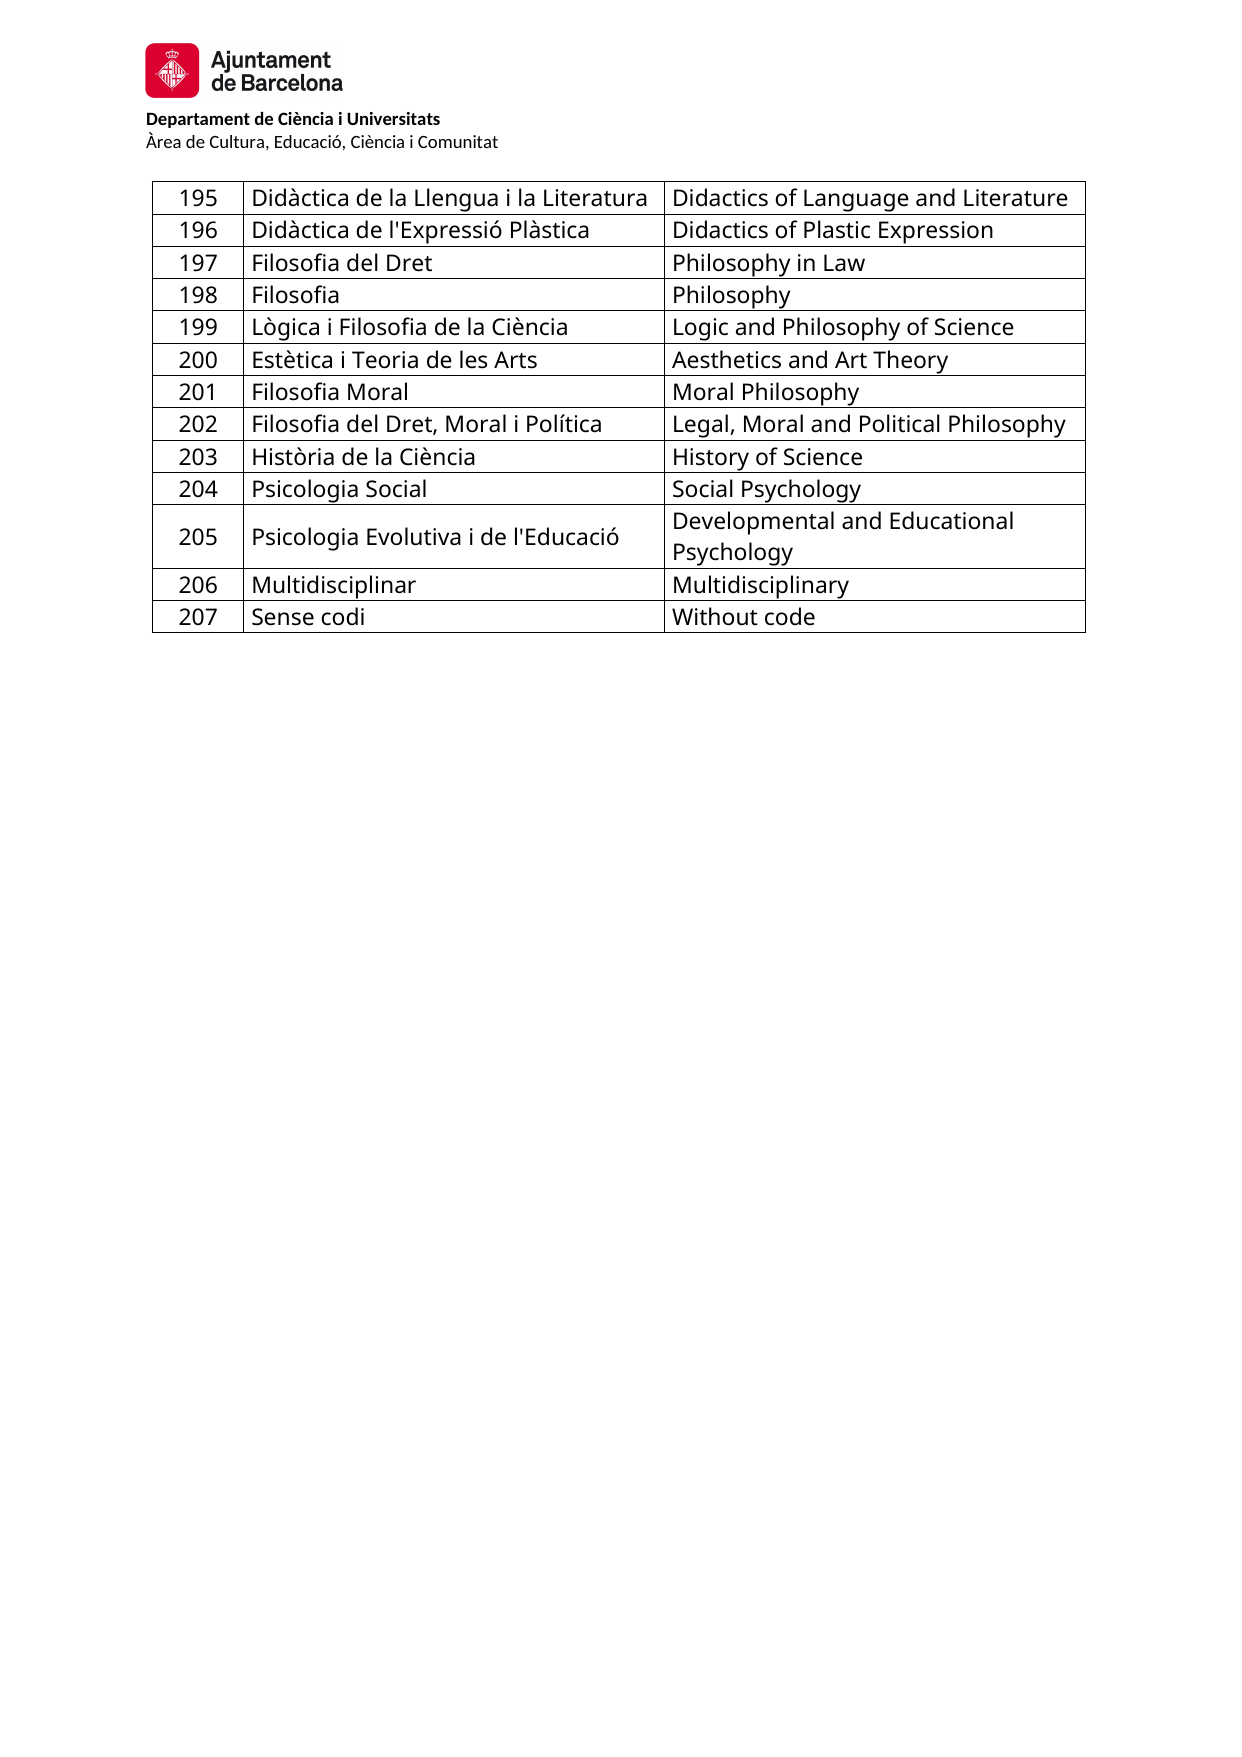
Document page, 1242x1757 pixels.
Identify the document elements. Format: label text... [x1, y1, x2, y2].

table_cell Without code [665, 601, 1085, 632]
table_cell Filosofia del Dret [244, 247, 664, 278]
table_cell Multidisciplinar [244, 569, 664, 600]
table_cell 196 [153, 215, 243, 246]
table_cell 199 [153, 311, 243, 343]
table_cell Didàctica de la Llengua i la Literatura [244, 182, 664, 213]
table_cell Sense codi [244, 601, 664, 632]
table_cell Aesthetics and Art Theory [665, 344, 1085, 375]
table_cell History of Science [665, 441, 1085, 472]
table_cell Psicologia Social [244, 473, 664, 504]
picture [145, 43, 343, 98]
table_cell Filosofia Moral [244, 376, 664, 407]
table_cell 195 [153, 182, 243, 213]
table_cell Legal, Moral and Political Philosophy [665, 408, 1085, 439]
table_cell 201 [153, 376, 243, 407]
table_cell 203 [153, 441, 243, 472]
table_cell Història de la Ciència [244, 441, 664, 472]
table_cell Logic and Philosophy of Science [665, 311, 1085, 343]
table_cell 197 [153, 247, 243, 278]
table_cell Lògica i Filosofia de la Ciència [244, 311, 664, 343]
table_cell 205 [153, 505, 243, 568]
table_cell Psicologia Evolutiva i de l'Educació [244, 505, 664, 568]
table_cell Developmental and Educational Psychology [665, 505, 1085, 568]
table_cell Estètica i Teoria de les Arts [244, 344, 664, 375]
table_cell 207 [153, 601, 243, 632]
table_cell 204 [153, 473, 243, 504]
table_cell Moral Philosophy [665, 376, 1085, 407]
table_cell Didàctica de l'Expressió Plàstica [244, 215, 664, 246]
table_cell 202 [153, 408, 243, 439]
table_cell Filosofia [244, 279, 664, 310]
table_cell 200 [153, 344, 243, 375]
table_cell Didactics of Plastic Expression [665, 215, 1085, 246]
table_cell 206 [153, 569, 243, 600]
table_cell Philosophy [665, 279, 1085, 310]
table_cell Didactics of Language and Literature [665, 182, 1085, 213]
table_cell Multidisciplinary [665, 569, 1085, 600]
table_cell Filosofia del Dret, Moral i Política [244, 408, 664, 439]
table_cell Philosophy in Law [665, 247, 1085, 278]
table_cell Social Psychology [665, 473, 1085, 504]
table_cell 198 [153, 279, 243, 310]
